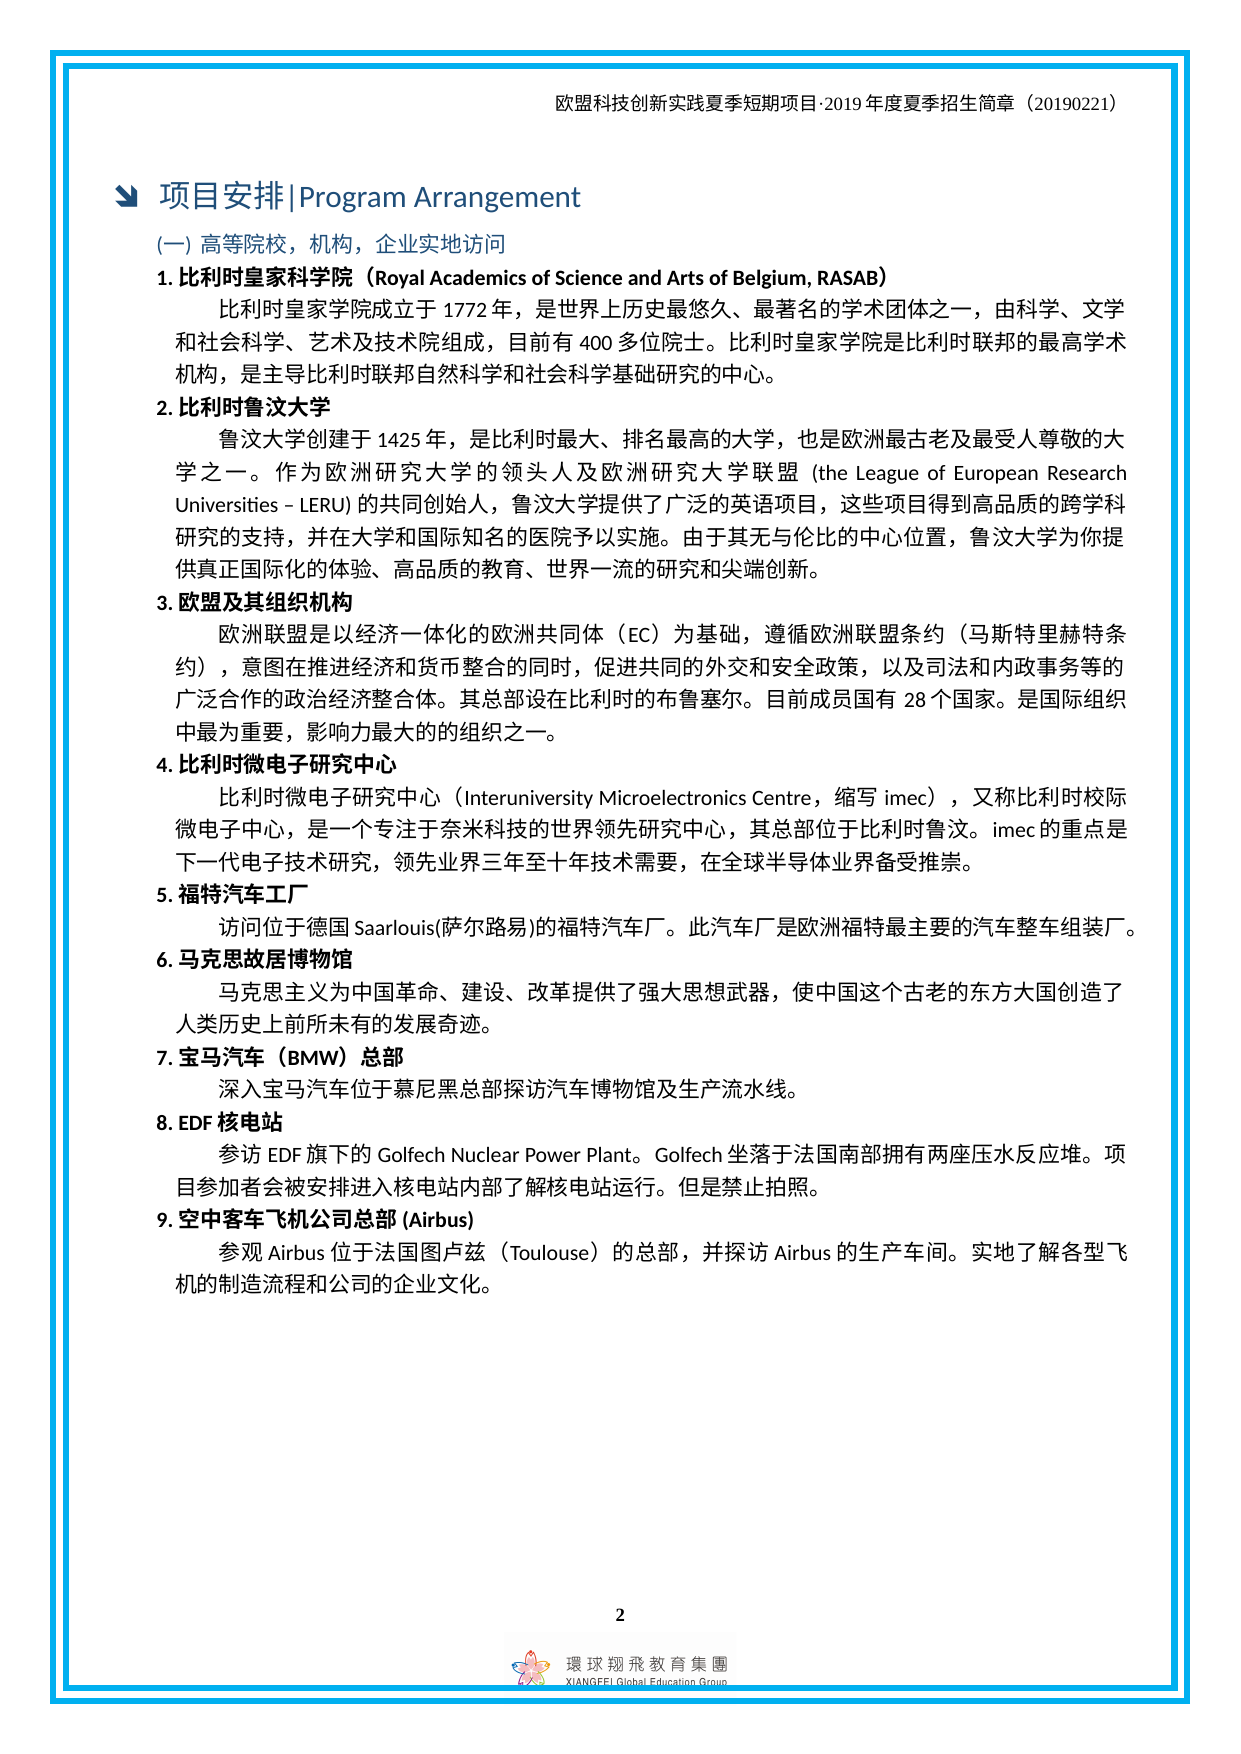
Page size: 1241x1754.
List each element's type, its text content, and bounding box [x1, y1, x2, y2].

list 参访EDF旗下的Golfech Nuclear Power Plant。Golfech坐落于法国南部拥有两座压水反应堆。项目参加者会被安排进入核电站内部了解核电站运行。但是禁止拍照。 [175, 1137, 1128, 1202]
list 马克思故居博物馆 [156, 942, 1128, 974]
picture [503, 1632, 737, 1684]
list 比利时皇家科学院（Royal Academics of Science and Arts of Belgium, RASAB） [156, 259, 1128, 292]
list 深入宝马汽车位于慕尼黑总部探访汽车博物馆及生产流水线。 [175, 1072, 1128, 1104]
list 比利时微电子研究中心 [156, 747, 1128, 779]
list 欧洲联盟是以经济一体化的欧洲共同体（EC）为基础，遵循欧洲联盟条约（马斯特里赫特条约），意图在推进经济和货币整合的同时，促进共同的外交和安全政策，以及司法和内政事务等的广泛合作的政治经济整合体。其总部设在比利时的布鲁塞尔。目前成员国有28个国家。是国际组织中最为重要，影响力最大的的组织之一。 [175, 617, 1128, 747]
list 欧盟及其组织机构 [156, 584, 1128, 617]
list 宝马汽车（BMW）总部 [156, 1039, 1128, 1072]
list 比利时微电子研究中心（Interuniversity Microelectronics Centre，缩写 imec），又称比利时校际微电子中心，是一个专注于奈米科技的世界领先研究中心，其总部位于比利时鲁汶。imec的重点是下一代电子技术研究，领先业界三年至十年技术需要，在全球半导体业界备受推崇。 [175, 779, 1128, 877]
list 空中客车飞机公司总部 (Airbus) [156, 1202, 1128, 1234]
list 参观Airbus位于法国图卢兹（Toulouse）的总部，并探访Airbus的生产车间。实地了解各型飞机的制造流程和公司的企业文化。 [175, 1234, 1128, 1299]
list 访问位于德国Saarlouis(萨尔路易)的福特汽车厂。此汽车厂是欧洲福特最主要的汽车整车组装厂。 [175, 909, 1128, 942]
list 比利时皇家学院成立于1772年，是世界上历史最悠久、最著名的学术团体之一，由科学、文学和社会科学、艺术及技术院组成，目前有400多位院士。比利时皇家学院是比利时联邦的最高学术机构，是主导比利时联邦自然科学和社会科学基础研究的中心。 [175, 292, 1128, 389]
list 福特汽车工厂 [156, 877, 1128, 909]
list 高等院校，机构，企业实地访问 [156, 227, 1128, 259]
picture [503, 1692, 737, 1697]
list 鲁汶大学创建于1425年，是比利时最大、排名最高的大学，也是欧洲最古老及最受人尊敬的大学之一。作为欧洲研究大学的领头人及欧洲研究大学联盟 (the League of European Research Universities – LERU) 的共同创始人，鲁汶大学提供了广泛的英语项目，这些项目得到高品质的跨学科研究的支持，并在大学和国际知名的医院予以实施。由于其无与伦比的中心位置，鲁汶大学为你提供真正国际化的体验、高品质的教育、世界一流的研究和尖端创新。 [175, 422, 1128, 584]
list 马克思主义为中国革命、建设、改革提供了强大思想武器，使中国这个古老的东方大国创造了人类历史上前所未有的发展奇迹。 [175, 974, 1128, 1039]
list 比利时鲁汶大学 [156, 389, 1128, 422]
list EDF 核电站 [156, 1104, 1128, 1137]
subtitle 项目安排|Program Arrangement [112, 162, 1128, 227]
